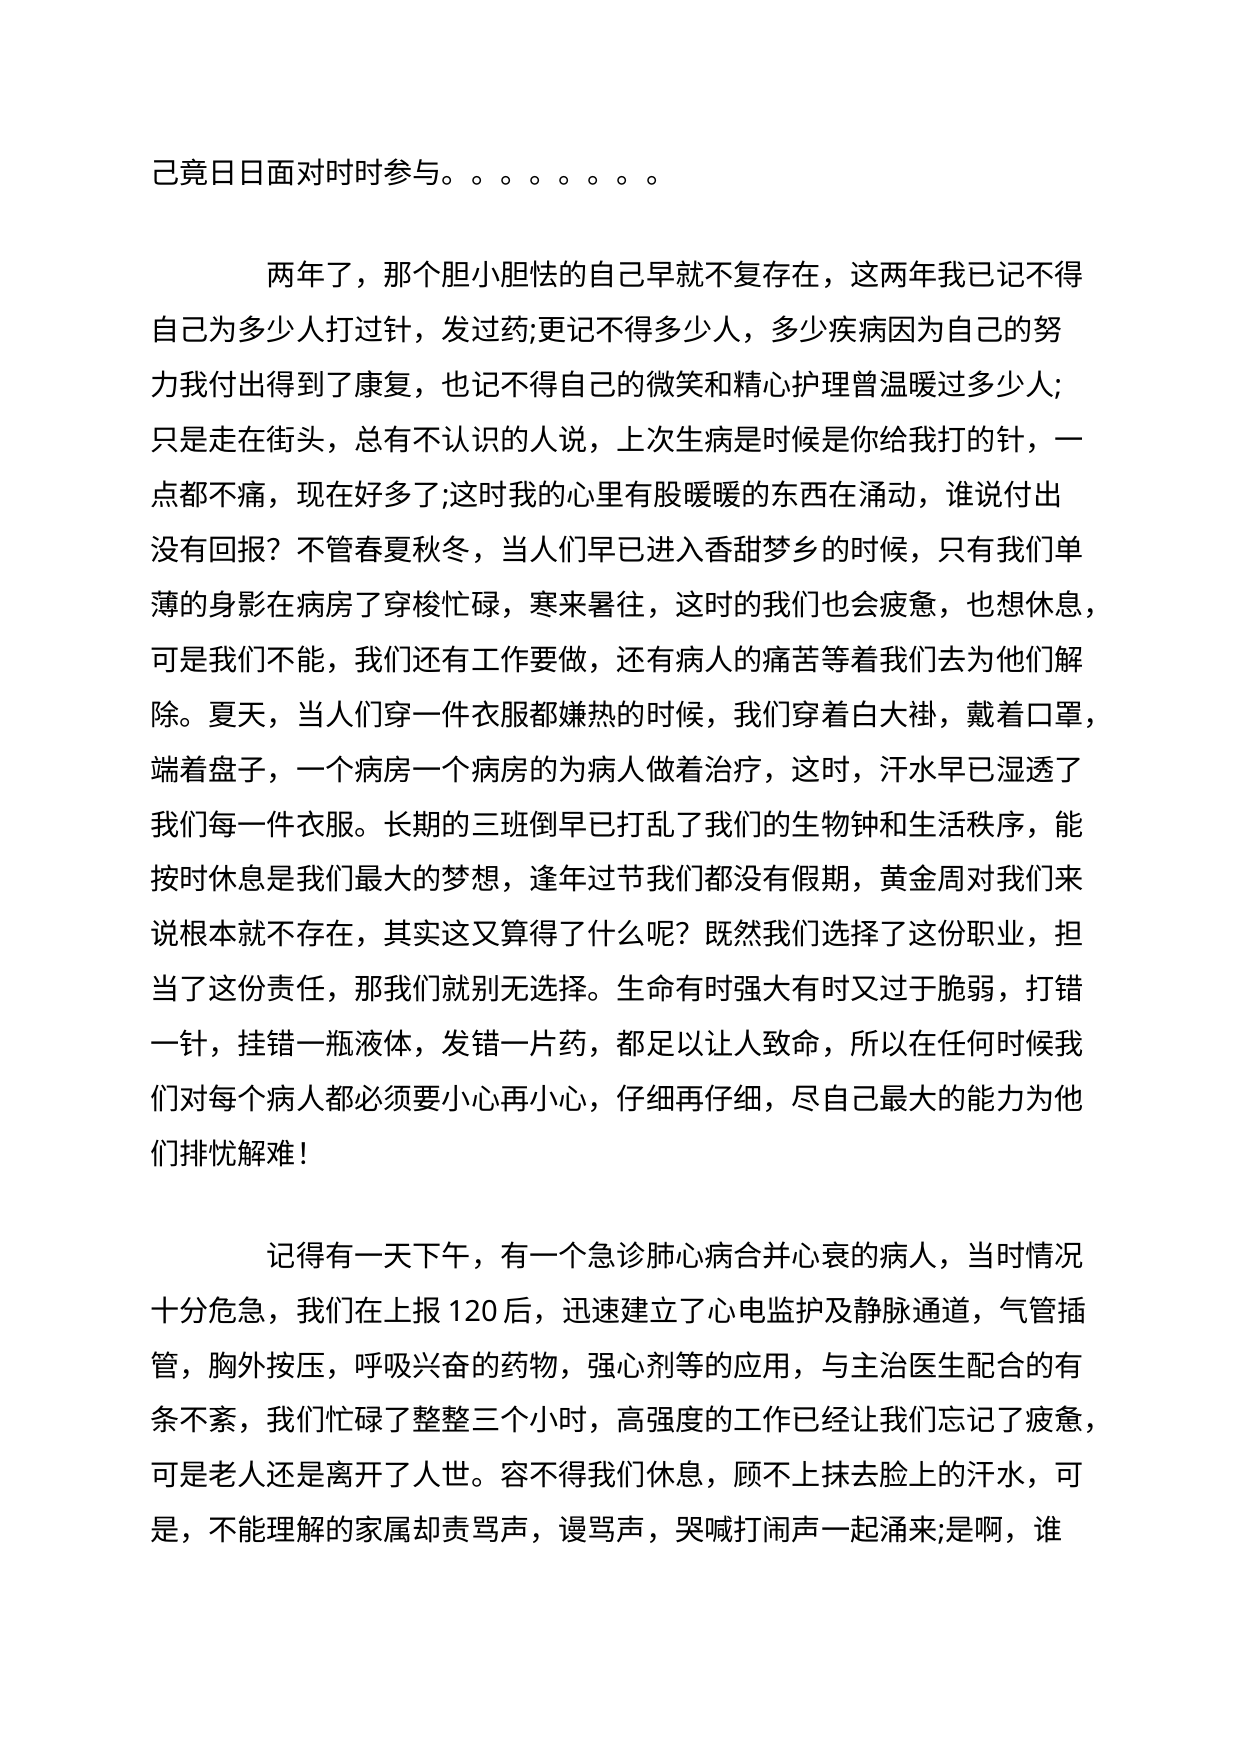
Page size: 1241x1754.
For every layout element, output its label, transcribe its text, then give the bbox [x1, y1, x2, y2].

text 两年了，那个胆小胆怯的自己早就不复存在，这两年我已记不得自己为多少人打过针，发过药;更记不得多少人，多少疾病因为自己的努力我付出得到了康复，也记不得自己的微笑和精心护理曾温暖过多少人;只是走在街头，总有不认识的人说，上次生病是时候是你给我打的针，一点都不痛，现在好多了;这时我的心里有股暖暖的东西在涌动，谁说付出没有回报？不管春夏秋冬，当人们早已进入香甜梦乡的时候，只有我们单薄的身影在病房了穿梭忙碌，寒来暑往，这时的我们也会疲惫，也想休息，可是我们不能，我们还有工作要做，还有病人的痛苦等着我们去为他们解除。夏天，当人们穿一件衣服都嫌热的时候，我们穿着白大褂，戴着口罩，端着盘子，一个病房一个病房的为病人做着治疗，这时，汗水早已湿透了我们每一件衣服。长期的三班倒早已打乱了我们的生物钟和生活秩序，能按时休息是我们最大的梦想，逢年过节我们都没有假期，黄金周对我们来说根本就不存在，其实这又算得了什么呢？既然我们选择了这份职业，担当了这份责任，那我们就别无选择。生命有时强大有时又过于脆弱，打错一针，挂错一瓶液体，发错一片药，都足以让人致命，所以在任何时候我们对每个病人都必须要小心再小心，仔细再仔细，尽自己最大的能力为他们排忧解难！ [150, 252, 1090, 1173]
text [150, 150, 1090, 192]
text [150, 1232, 1090, 1549]
